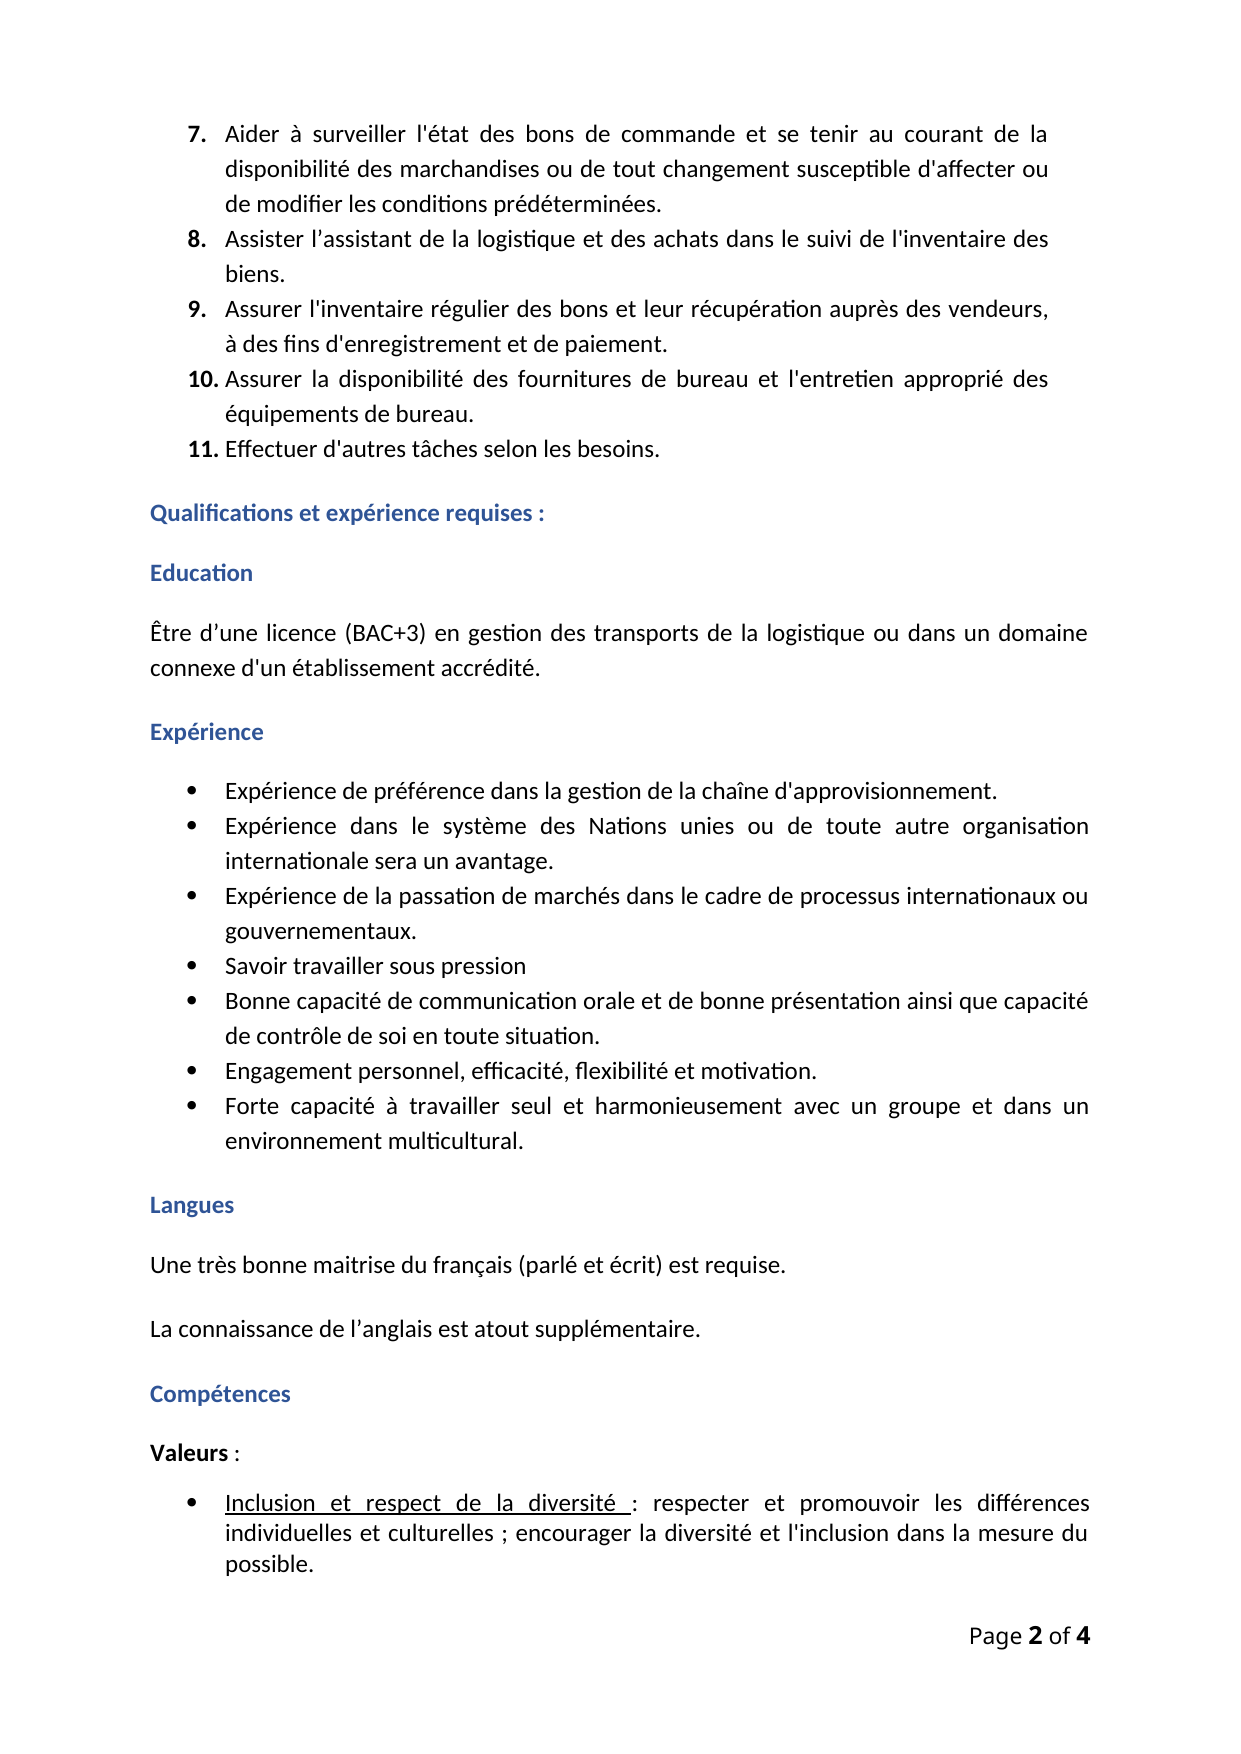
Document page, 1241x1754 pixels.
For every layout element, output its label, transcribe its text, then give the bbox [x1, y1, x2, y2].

list Effectuer d'autres tâches selon les besoins. [187, 433, 1050, 464]
text Qualifications et expérience requises : [150, 497, 1090, 528]
text Expérience [150, 716, 1090, 746]
text La connaissance de l’anglais est atout supplémentaire. [150, 1488, 1090, 1519]
text Education [150, 557, 1090, 587]
list Expérience de la passation de marchés dans le cadre de processus internationaux ou gouvernementaux. [187, 939, 1090, 1004]
list Assurer la disponibilité des fournitures de bureau et l'entretien approprié des équipements de bureau. [187, 363, 1050, 429]
text Compétences [150, 1553, 1090, 1583]
list Expérience de préférence dans la gestion de la chaîne d'approvisionnement. [187, 776, 1090, 806]
list Engagement personnel, efficacité, flexibilité et motivation. [187, 1201, 1090, 1232]
text Être d’une licence (BAC+3) en gestion des transports de la logistique ou dans un domaine connexe d'un établissement accrédité. [150, 617, 1090, 682]
list Assister l’assistant de la logistique et des achats dans le suivi de l'inventaire des biens. [187, 223, 1050, 289]
list Assurer l'inventaire régulier des bons et leur récupération auprès des vendeurs, à des fins d'enregistrement et de paiement. [187, 293, 1050, 359]
text Langues [150, 1365, 1090, 1395]
text Une très bonne maitrise du français (parlé et écrit) est requise. [150, 1424, 1090, 1455]
list Savoir travailler sous pression [187, 1038, 1090, 1068]
list Expérience dans le système des Nations unies ou de toute autre organisation internationale sera un avantage. [187, 840, 1090, 905]
list Aider à surveiller l'état des bons de commande et se tenir au courant de la disponibilité des marchandises ou de tout changement susceptible d'affecter ou de modifier les conditions prédéterminées. [187, 118, 1050, 219]
list Bonne capacité de communication orale et de bonne présentation ainsi que capacité de contrôle de soi en toute situation. [187, 1102, 1090, 1168]
list Forte capacité à travailler seul et harmonieusement avec un groupe et dans un environnement multicultural. [187, 1266, 1090, 1331]
